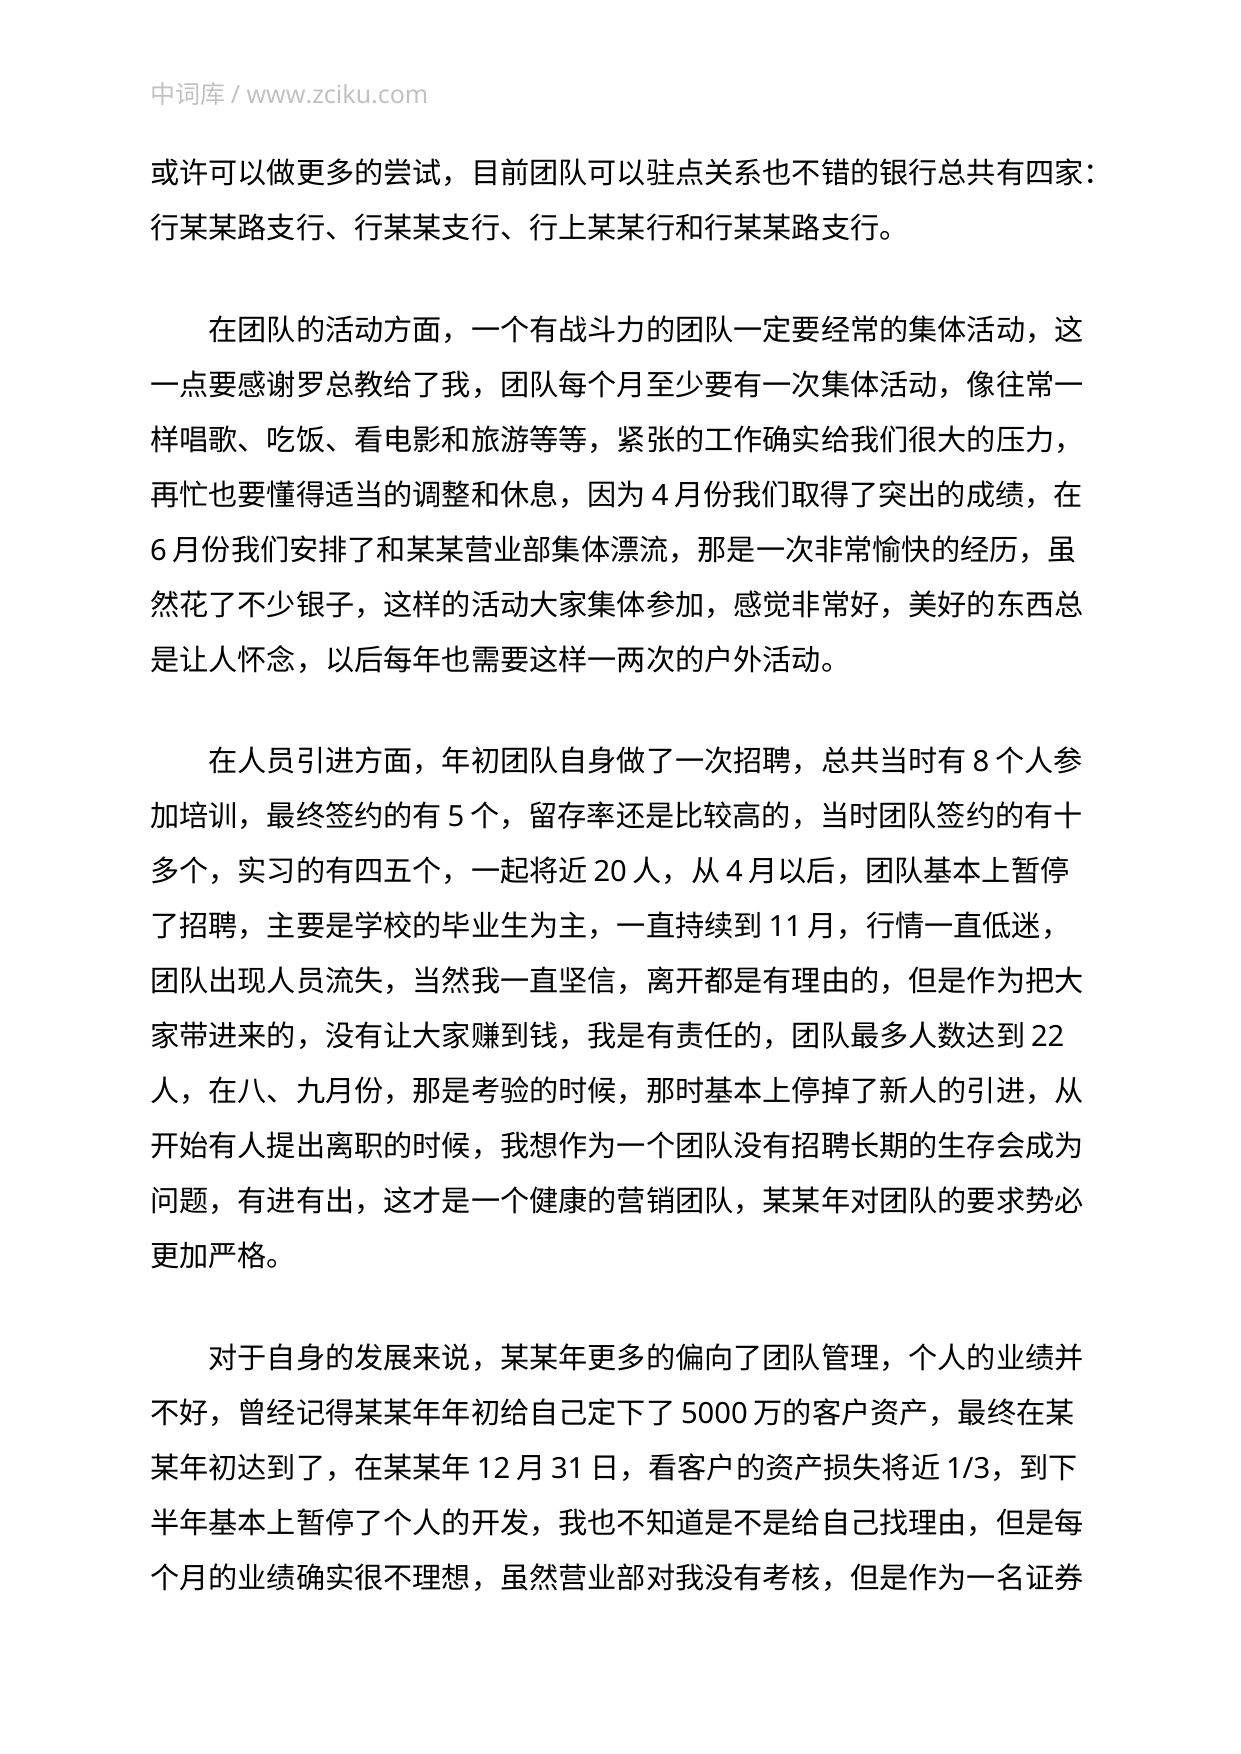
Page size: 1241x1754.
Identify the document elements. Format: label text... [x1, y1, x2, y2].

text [150, 150, 1090, 247]
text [150, 1334, 1090, 1596]
text 在团队的活动方面，一个有战斗力的团队一定要经常的集体活动，这一点要感谢罗总教给了我，团队每个月至少要有一次集体活动，像往常一样唱歌、吃饭、看电影和旅游等等，紧张的工作确实给我们很大的压力，再忙也要懂得适当的调整和休息，因为4月份我们取得了突出的成绩，在6月份我们安排了和某某营业部集体漂流，那是一次非常愉快的经历，虽然花了不少银子，这样的活动大家集体参加，感觉非常好，美好的东西总是让人怀念，以后每年也需要这样一两次的户外活动。 [150, 307, 1090, 678]
text 在人员引进方面，年初团队自身做了一次招聘，总共当时有8个人参加培训，最终签约的有5个，留存率还是比较高的，当时团队签约的有十多个，实习的有四五个，一起将近20人，从4月以后，团队基本上暂停了招聘，主要是学校的毕业生为主，一直持续到11月，行情一直低迷，团队出现人员流失，当然我一直坚信，离开都是有理由的，但是作为把大家带进来的，没有让大家赚到钱，我是有责任的，团队最多人数达到22人，在八、九月份，那是考验的时候，那时基本上停掉了新人的引进，从开始有人提出离职的时候，我想作为一个团队没有招聘长期的生存会成为问题，有进有出，这才是一个健康的营销团队，某某年对团队的要求势必更加严格。 [150, 738, 1090, 1275]
